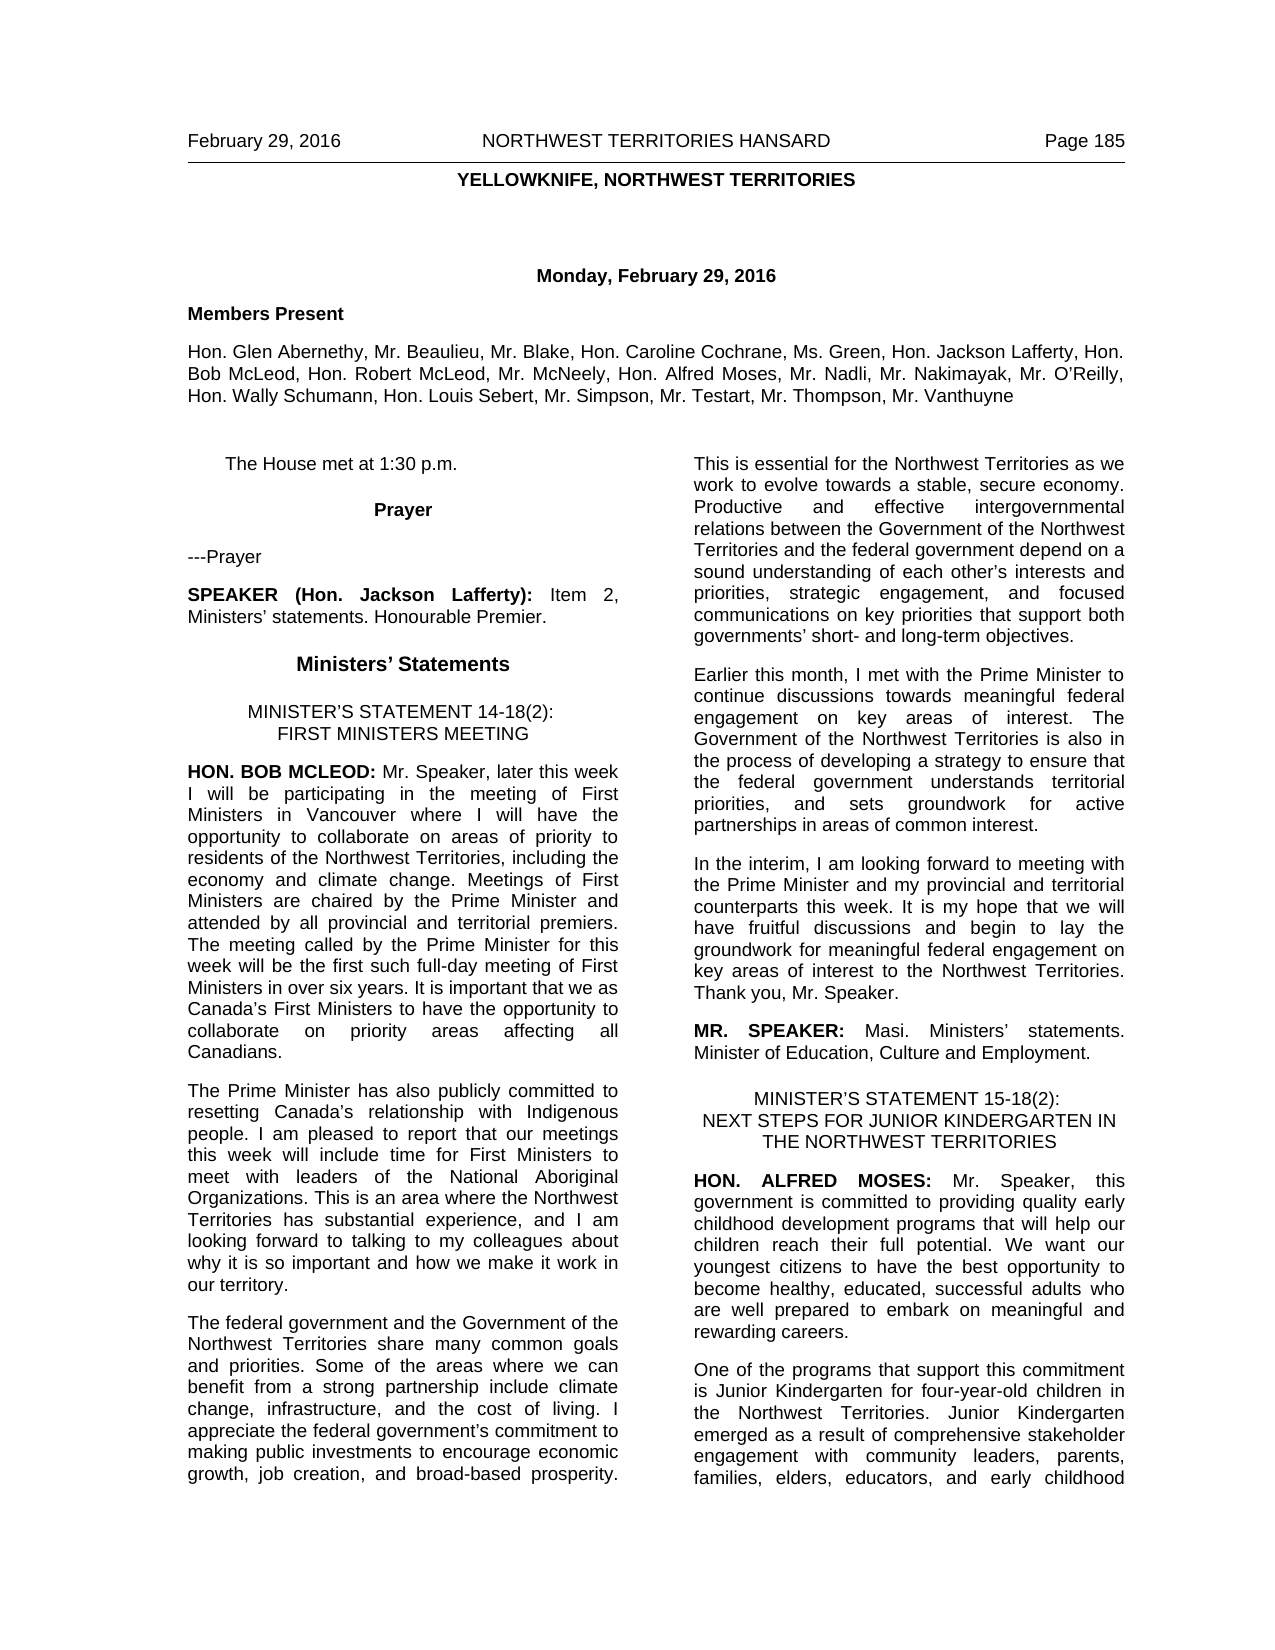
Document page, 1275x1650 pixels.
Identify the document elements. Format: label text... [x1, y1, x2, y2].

text Monday, February 29, 2016 [187, 265, 1125, 286]
text Earlier this month, I met with the Prime Minister to continue discussions towards meaningful federal engagement on key areas of interest. The Government of the Northwest Territories is also in the process of developing a strategy to ensure that the federal government understands territorial priorities, and sets groundwork for active partnerships in areas of common interest. [694, 663, 1125, 836]
text The federal government and the Government of the Northwest Territories share many common goals and priorities. Some of the areas where we can benefit from a strong partnership include climate change, infrastructure, and the cost of living. I appreciate the federal government’s commitment to making public investments to encourage economic growth, job creation, and broad-based prosperity. This is essential for the Northwest Territories as we work to evolve towards a stable, secure economy. Productive and effective intergovernmental relations between the Government of the Northwest Territories and the federal government depend on a sound understanding of each other’s interests and priorities, strategic engagement, and focused communications on key priorities that support both governments’ short- and long-term objectives. [694, 453, 1125, 647]
text Members Present [187, 303, 1125, 325]
text The House met at 1:30 p.m. [187, 453, 619, 474]
subtitle Minister’s Statement 15-18(2): Next Steps for Junior Kindergarten in the Northwest Territories [694, 1088, 1125, 1153]
text In the interim, I am looking forward to meeting with the Prime Minister and my provincial and territorial counterparts this week. It is my hope that we will have fruitful discussions and begin to lay the groundwork for meaningful federal engagement on key areas of interest to the Northwest Territories. Thank you, Mr. Speaker. [694, 852, 1125, 1003]
subtitle Prayer [187, 499, 619, 521]
text SPEAKER (Hon. Jackson Lafferty): Item 2, Ministers’ statements. Honourable Premier. [187, 584, 619, 627]
text The Prime Minister has also publicly committed to resetting Canada’s relationship with Indigenous people. I am pleased to report that our meetings this week will include time for First Ministers to meet with leaders of the National Aboriginal Organizations. This is an area where the Northwest Territories has substantial experience, and I am looking forward to talking to my colleagues about why it is so important and how we make it work in our territory. [187, 1079, 619, 1295]
text ---Prayer [187, 546, 619, 567]
text The federal government and the Government of the Northwest Territories share many common goals and priorities. Some of the areas where we can benefit from a strong partnership include climate change, infrastructure, and the cost of living. I appreciate the federal government’s commitment to making public investments to encourage economic growth, job creation, and broad-based prosperity. This is essential for the Northwest Territories as we work to evolve towards a stable, secure economy. Productive and effective intergovernmental relations between the Government of the Northwest Territories and the federal government depend on a sound understanding of each other’s interests and priorities, strategic engagement, and focused communications on key priorities that support both governments’ short- and long-term objectives. [187, 1312, 619, 1484]
text HON. BOB MCLEOD: Mr. Speaker, later this week I will be participating in the meeting of First Ministers in Vancouver where I will have the opportunity to collaborate on areas of priority to residents of the Northwest Territories, including the economy and climate change. Meetings of First Ministers are chaired by the Prime Minister and attended by all provincial and territorial premiers. The meeting called by the Prime Minister for this week will be the first such full-day meeting of First Ministers in over six years. It is important that we as Canada’s First Ministers to have the opportunity to collaborate on priority areas affecting all Canadians. [187, 761, 619, 1063]
text Hon. Glen Abernethy, Mr. Beaulieu, Mr. Blake, Hon. Caroline Cochrane, Ms. Green, Hon. Jackson Lafferty, Hon. Bob McLeod, Hon. Robert McLeod, Mr. McNeely, Hon. Alfred Moses, Mr. Nadli, Mr. Nakimayak, Mr. O’Reilly, Hon. Wally Schumann, Hon. Louis Sebert, Mr. Simpson, Mr. Testart, Mr. Thompson, Mr. Vanthuyne [187, 341, 1125, 406]
text YELLOWKNIFE, NORTHWEST TERRITORIES [187, 168, 1125, 190]
text HON. ALFRED MOSES: Mr. Speaker, this government is committed to providing quality early childhood development programs that will help our children reach their full potential. We want our youngest citizens to have the best opportunity to become healthy, educated, successful adults who are well prepared to embark on meaningful and rewarding careers. [694, 1169, 1125, 1342]
subtitle Ministers’ Statements [187, 652, 619, 676]
text MR. SPEAKER: Masi. Ministers’ statements. Minister of Education, Culture and Employment. [694, 1020, 1125, 1063]
subtitle Minister’s Statement 14-18(2): First Ministers Meeting [187, 701, 619, 744]
